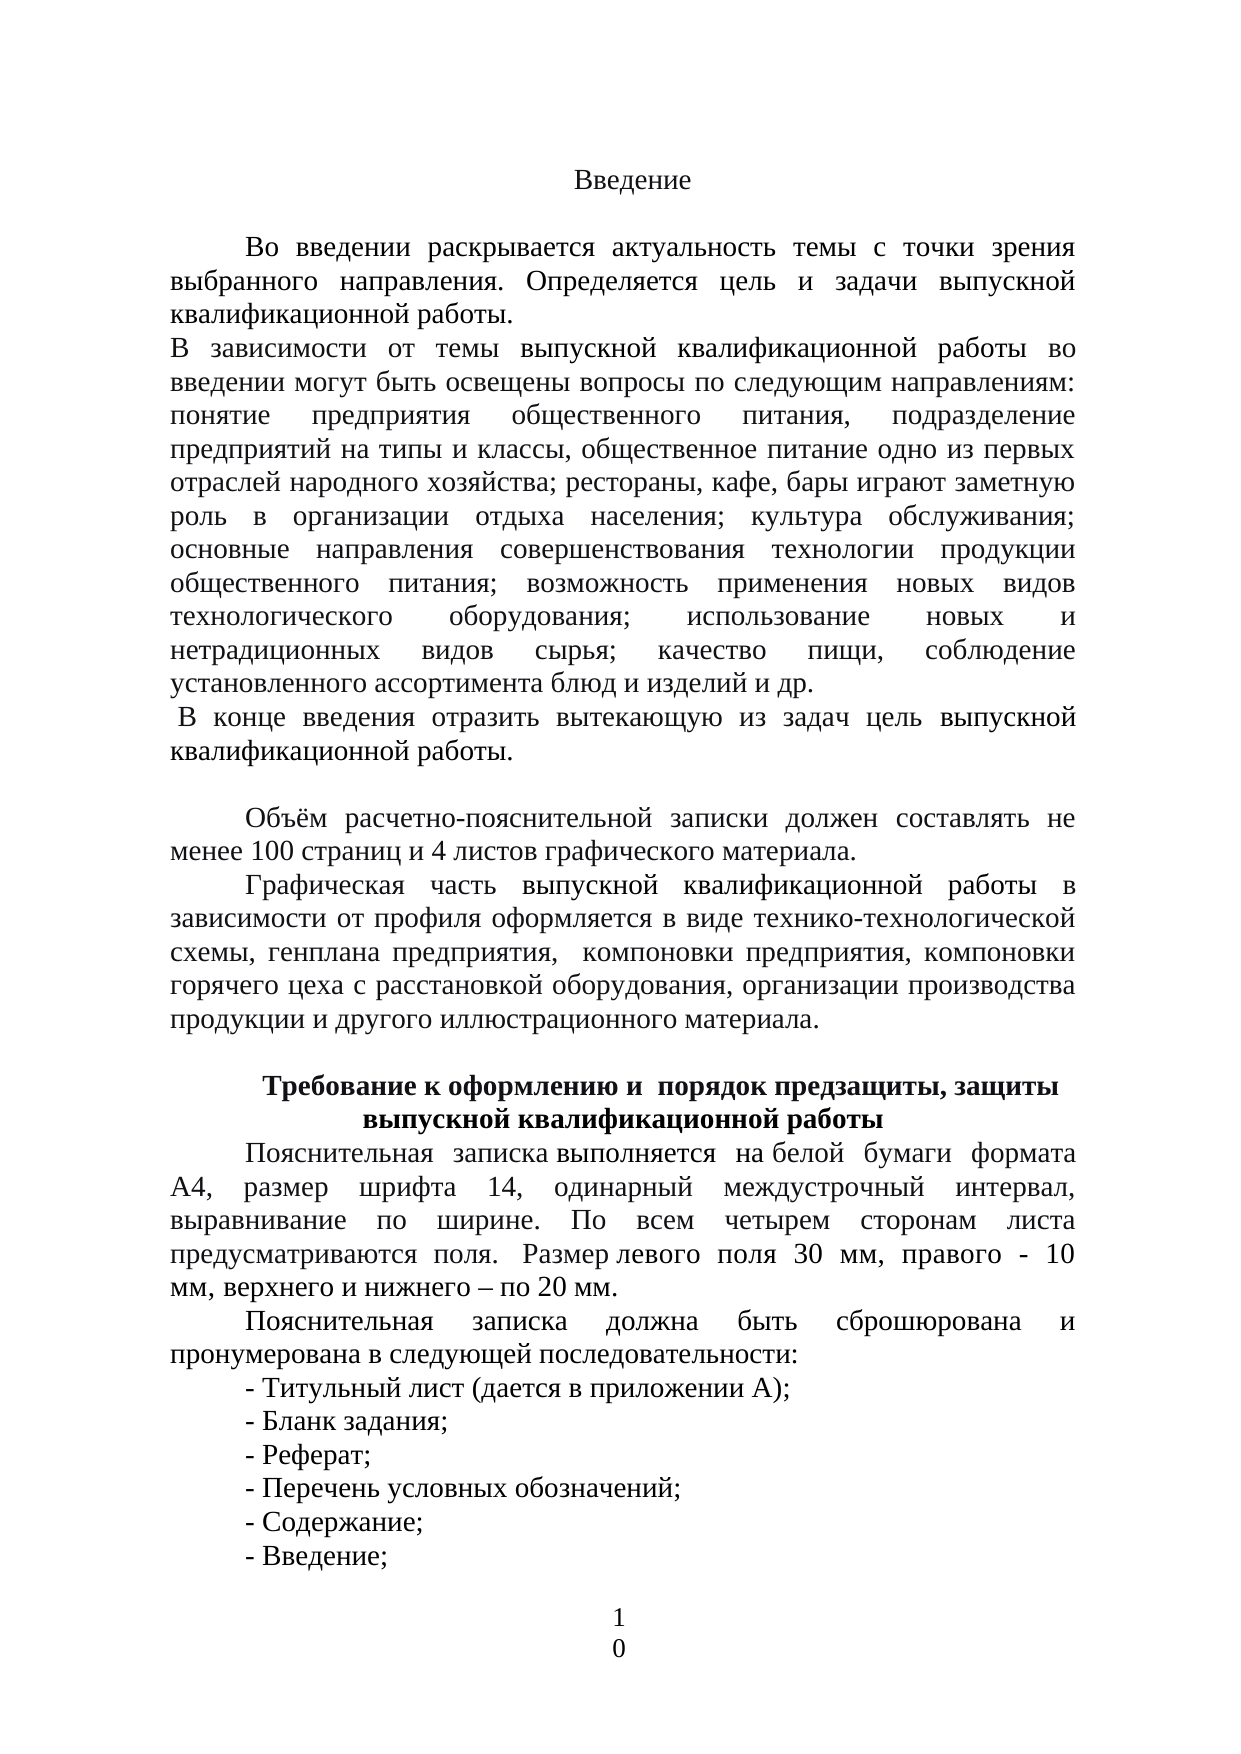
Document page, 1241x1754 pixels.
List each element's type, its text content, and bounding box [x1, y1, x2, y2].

text - Содержание; [170, 1504, 1076, 1538]
text Пояснительная записка должна быть сброшюрована и пронумерована в следующей последовательности: [170, 1303, 1076, 1370]
text - Введение; [170, 1538, 1076, 1571]
text Введение [170, 162, 1076, 196]
text - Реферат; [170, 1437, 1076, 1471]
text Графическая часть выпускной квалификационной работы в зависимости от профиля оформляется в виде технико-технологической схемы, генплана предприятия, компоновки предприятия, компоновки горячего цеха с расстановкой оборудования, организации производства продукции и другого иллюстрационного материала. [170, 867, 1076, 1034]
text Требование к оформлению и порядок предзащиты, защиты выпускной квалификационной работы [170, 1068, 1076, 1135]
text Пояснительная записка выполняется на белой бумаги формата А4, размер шрифта 14, одинарный междустрочный интервал, выравнивание по ширине. По всем четырем сторонам листа предусматриваются поля. Размер левого поля 30 мм, правого - 10 мм, верхнего и нижнего – по 20 мм. [170, 1135, 1076, 1303]
text - Титульный лист (дается в приложении А); [170, 1370, 1076, 1403]
text Во введении раскрывается актуальность темы с точки зрения выбранного направления. Определяется цель и задачи выпускной квалификационной работы. [170, 229, 1076, 330]
text В конце введения отразить вытекающую из задач цель выпускной квалификационной работы. [170, 699, 1076, 766]
text - Перечень условных обозначений; [170, 1471, 1076, 1504]
text В зависимости от темы выпускной квалификационной работы во введении могут быть освещены вопросы по следующим направлениям: понятие предприятия общественного питания, подразделение предприятий на типы и классы, общественное питание одно из первых отраслей народного хозяйства; рестораны, кафе, бары играют заметную роль в организации отдыха населения; культура обслуживания; основные направления совершенствования технологии продукции общественного питания; возможность применения новых видов технологического оборудования; использование новых и нетрадиционных видов сырья; качество пищи, соблюдение установленного ассортимента блюд и изделий и др. [170, 330, 1076, 699]
text - Бланк задания; [170, 1403, 1076, 1437]
text Объём расчетно-пояснительной записки должен составлять не менее 100 страниц и 4 листов графического материала. [170, 800, 1076, 867]
